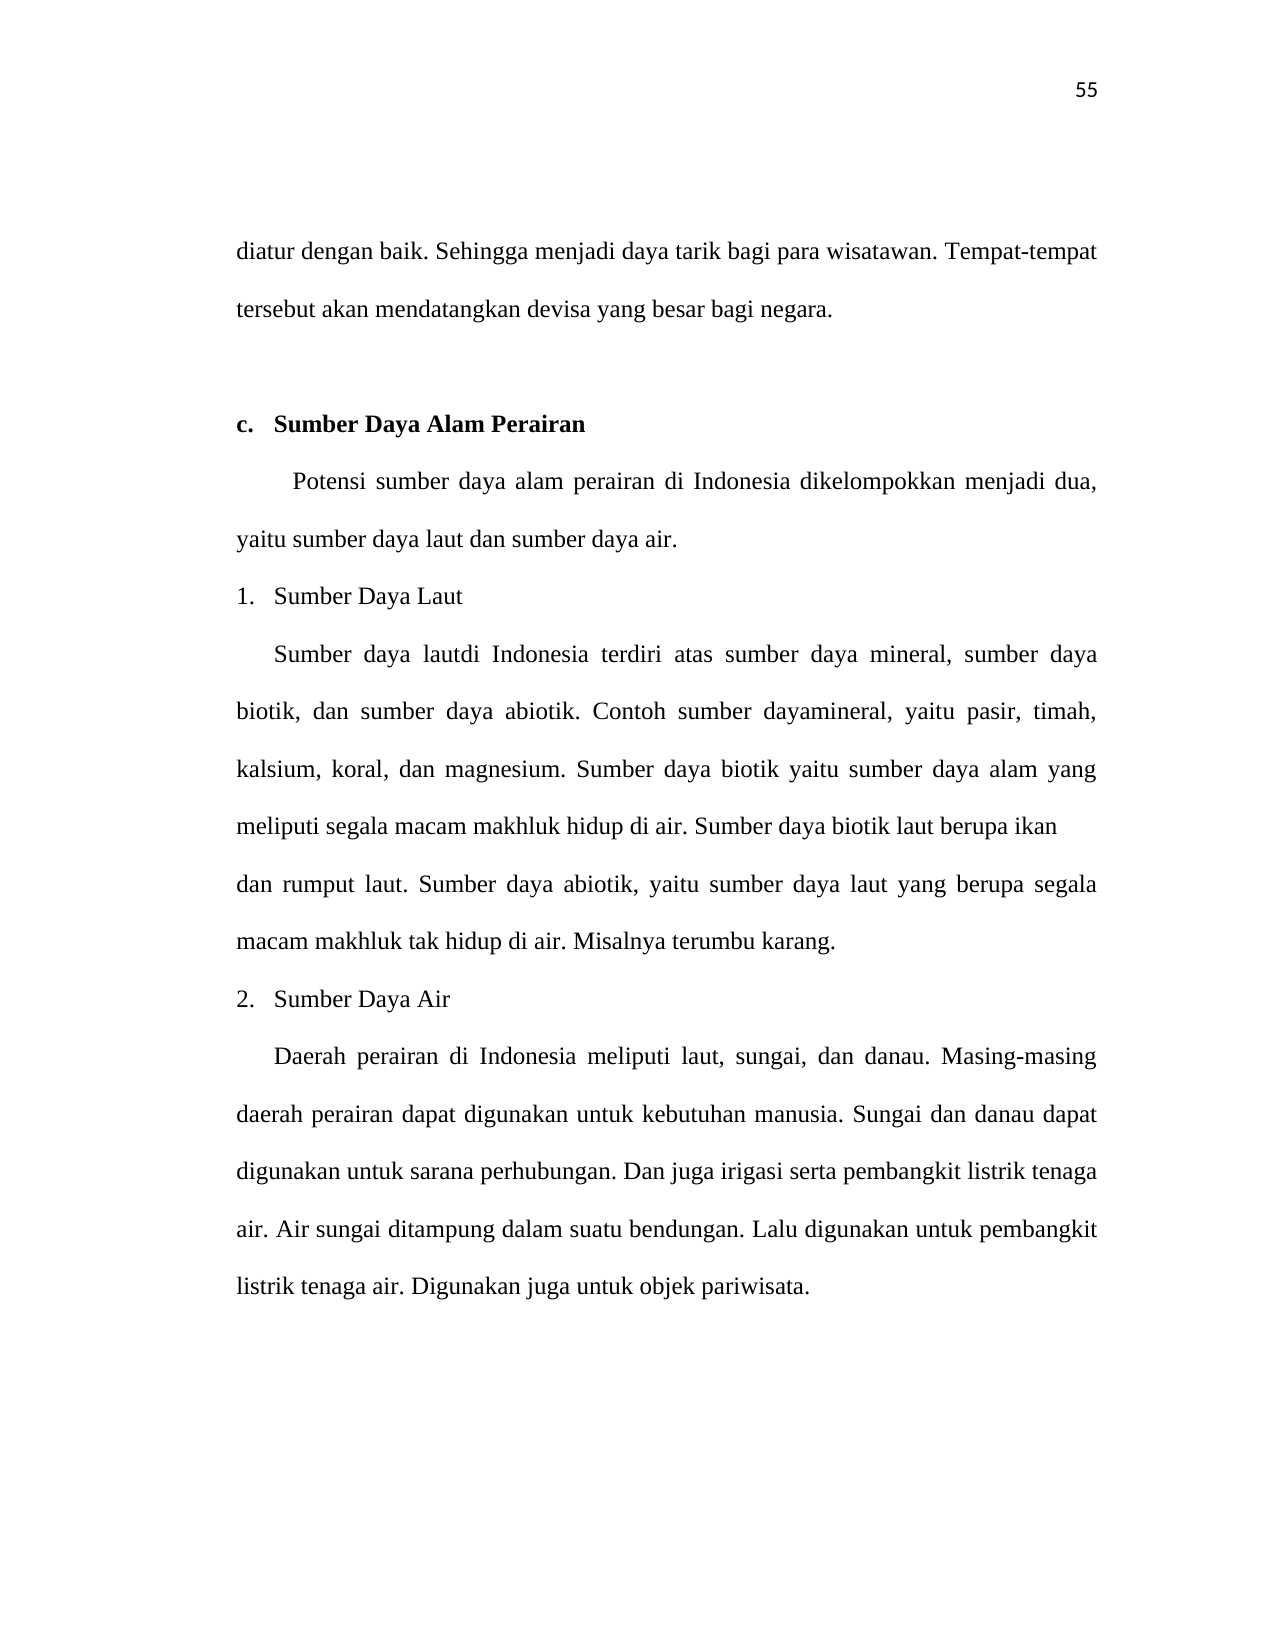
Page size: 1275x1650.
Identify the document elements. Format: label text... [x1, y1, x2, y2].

list dan rumput laut. Sumber daya abiotik, yaitu sumber daya laut yang berupa segala macam makhluk tak hidup di air. Misalnya terumbu karang. [236, 869, 1098, 955]
list Sumber daya lautdi Indonesia terdiri atas sumber daya mineral, sumber daya biotik, dan sumber daya abiotik. Contoh sumber dayamineral, yaitu pasir, timah, kalsium, koral, dan magnesium. Sumber daya biotik yaitu sumber daya alam yang meliputi segala macam makhluk hidup di air. Sumber daya biotik laut berupa ikan [236, 639, 1098, 840]
list Potensi sumber daya alam perairan di Indonesia dikelompokkan menjadi dua, yaitu sumber daya laut dan sumber daya air. [236, 466, 1098, 552]
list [236, 236, 1098, 322]
list Sumber Daya Air [236, 984, 1098, 1012]
list Daerah perairan di Indonesia meliputi laut, sungai, dan danau. Masing-masing daerah perairan dapat digunakan untuk kebutuhan manusia. Sungai dan danau dapat digunakan untuk sarana perhubungan. Dan juga irigasi serta pembangkit listrik tenaga air. Air sungai ditampung dalam suatu bendungan. Lalu digunakan untuk pembangkit listrik tenaga air. Digunakan juga untuk objek pariwisata. [236, 1041, 1098, 1300]
list Sumber Daya Alam Perairan [236, 409, 1098, 437]
list Sumber Daya Laut [236, 581, 1098, 610]
